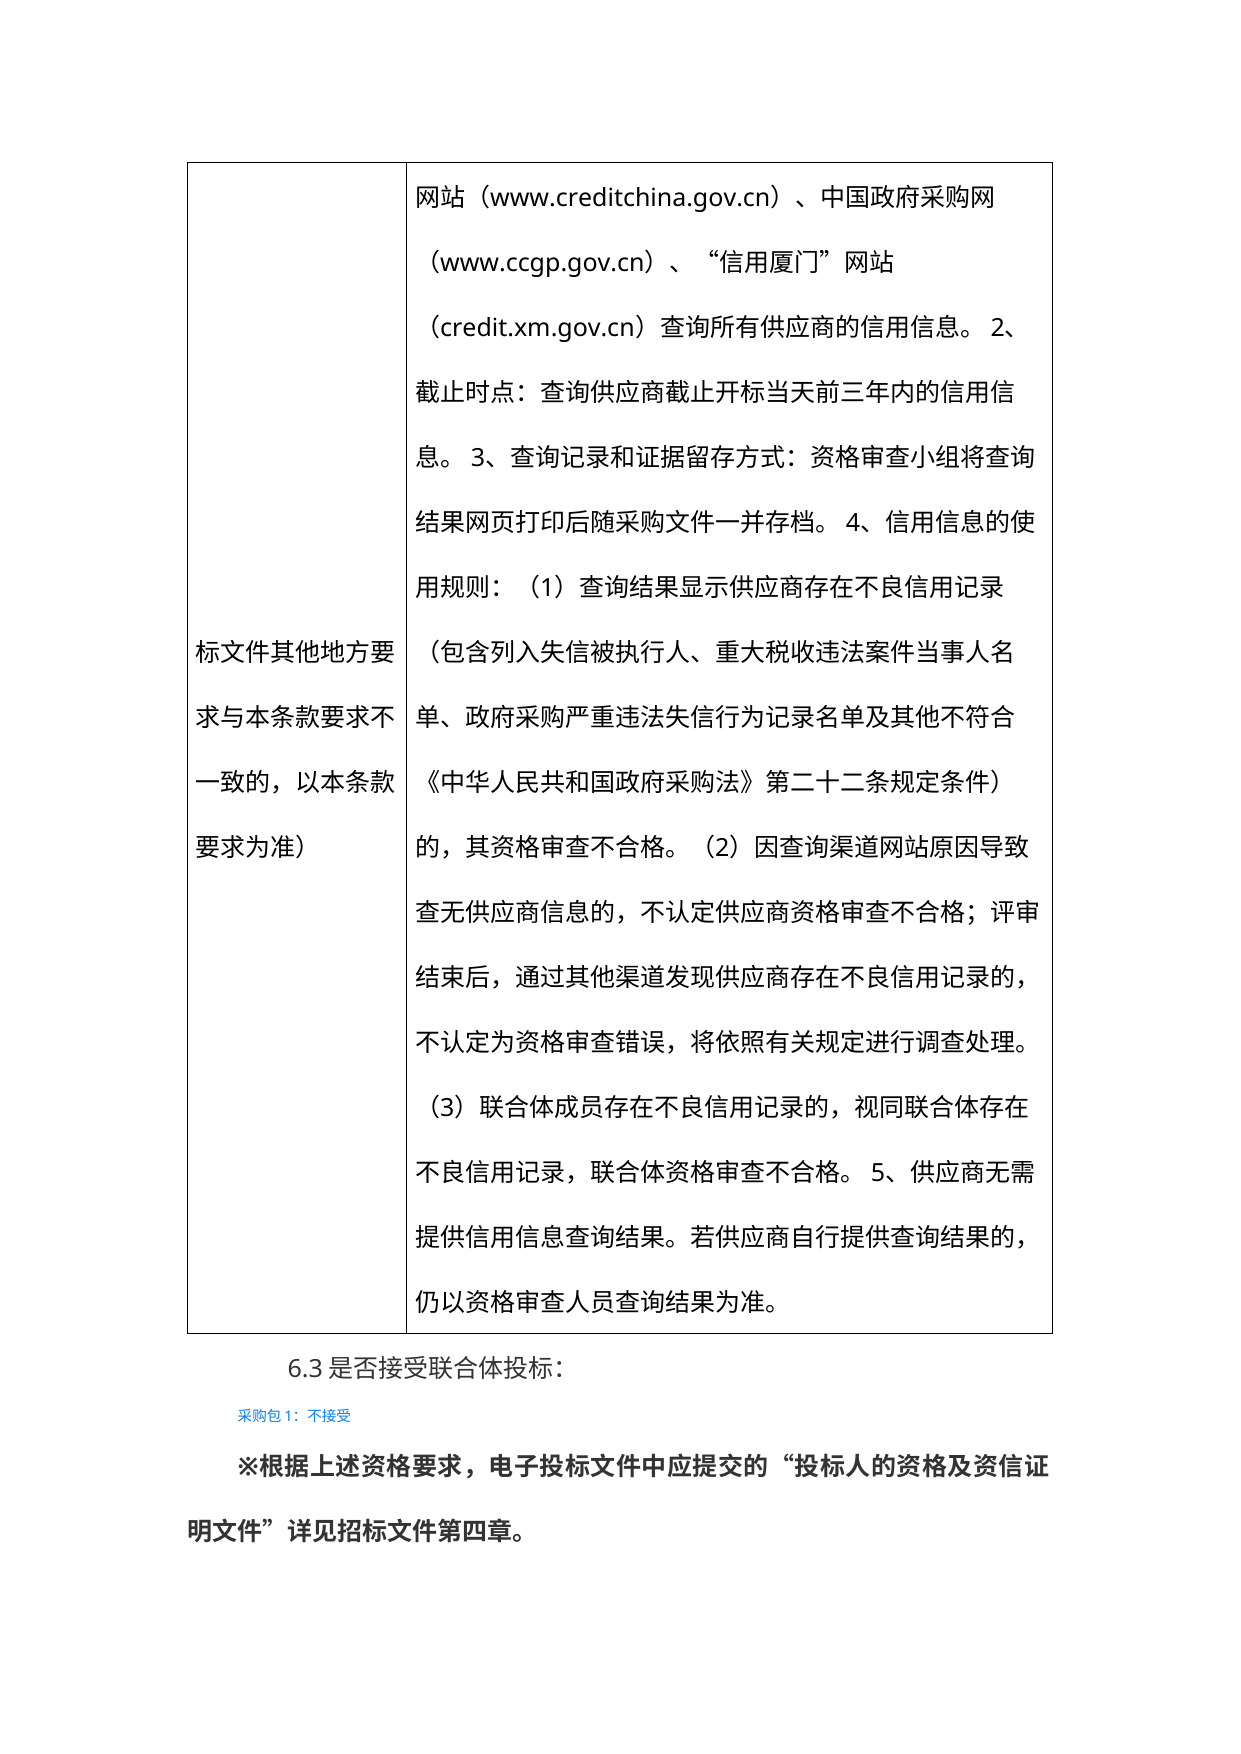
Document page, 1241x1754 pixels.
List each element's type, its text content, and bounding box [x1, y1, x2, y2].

text 6.3是否接受联合体投标： [187, 1334, 1053, 1399]
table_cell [188, 163, 406, 1333]
text ※根据上述资格要求，电子投标文件中应提交的“投标人的资格及资信证明文件”详见招标文件第四章。 [187, 1432, 1053, 1562]
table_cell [407, 163, 1052, 1333]
text 采购包1：不接受 [187, 1399, 1053, 1432]
